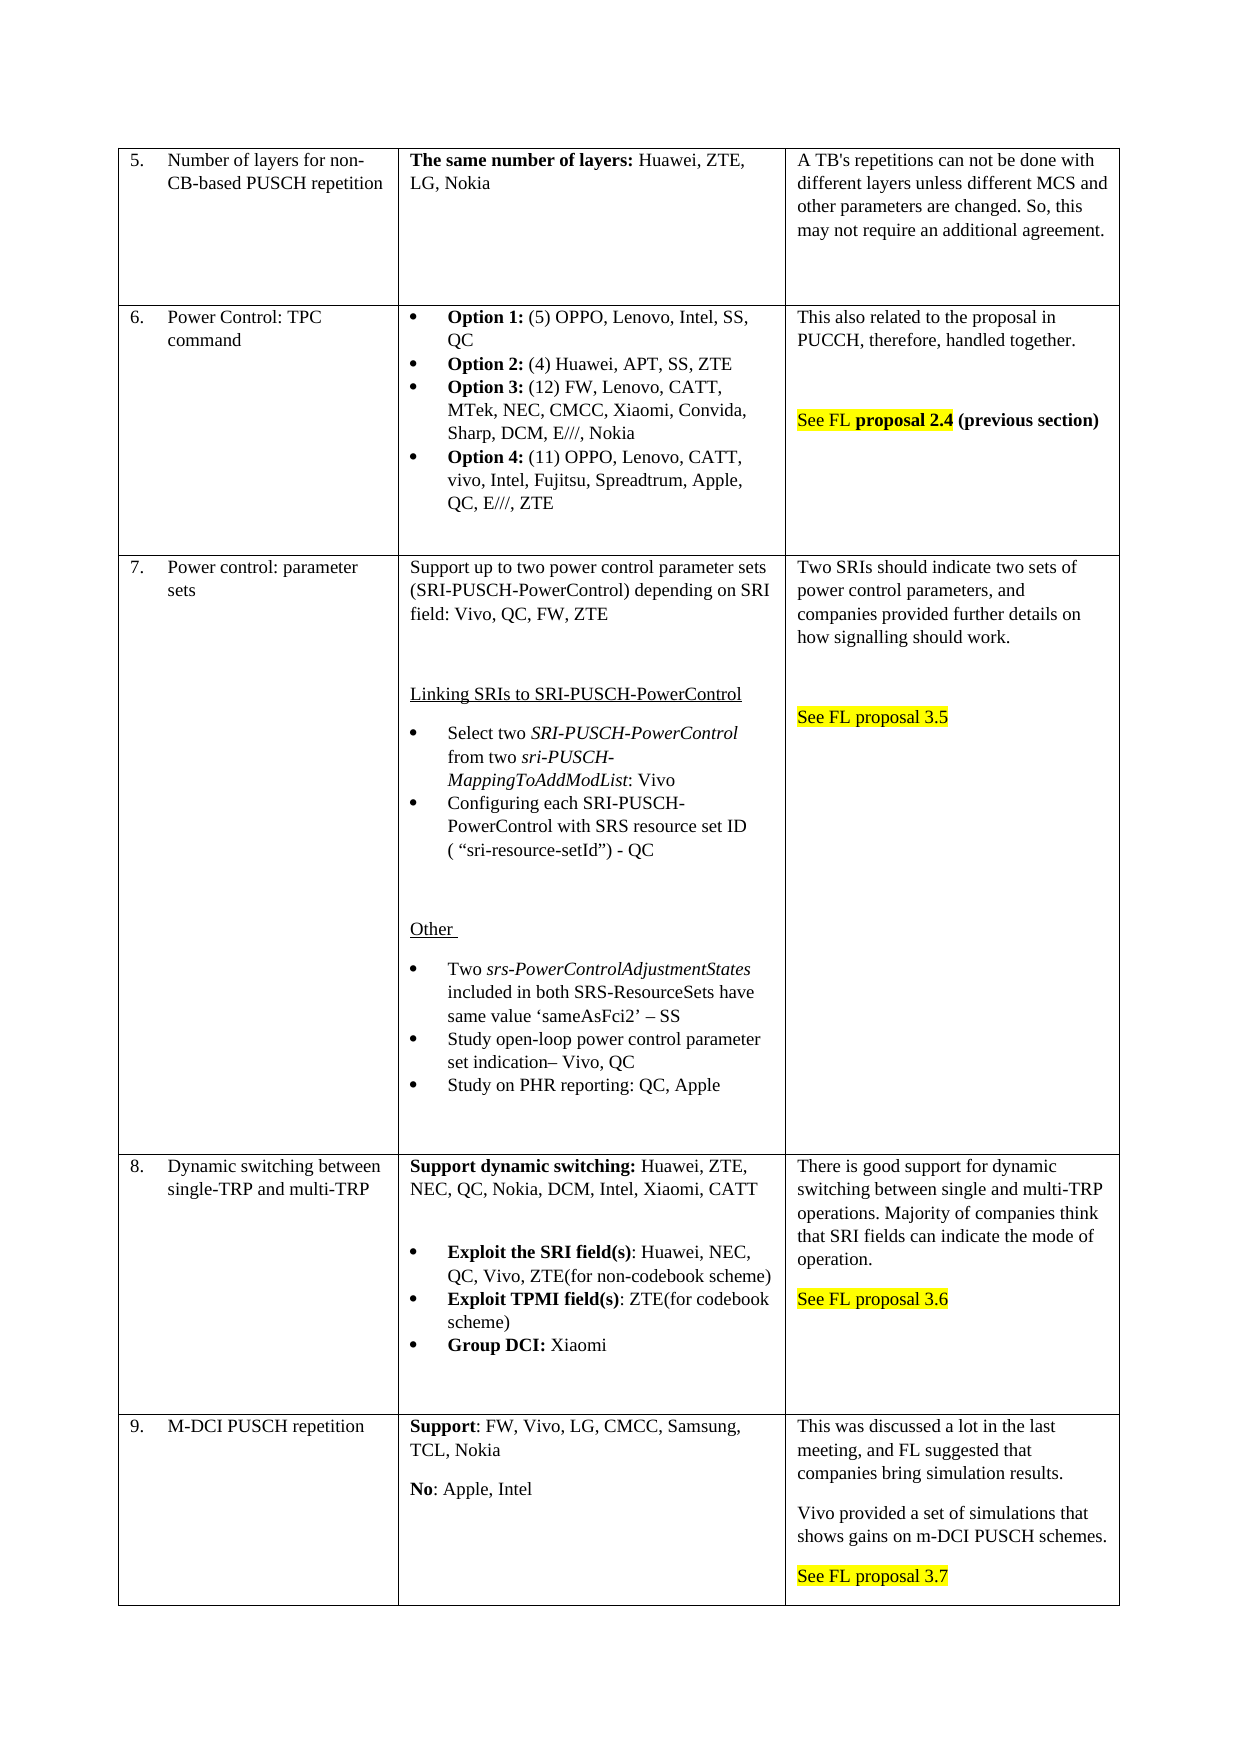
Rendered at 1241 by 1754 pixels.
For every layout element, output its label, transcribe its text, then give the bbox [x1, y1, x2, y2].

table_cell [399, 1415, 785, 1605]
table_cell Option 1: (5) OPPO, Lenovo, Intel, SS, QC Option 2: (4) Huawei, APT, SS, ZTE Option 3: (12) FW, Lenovo, CATT, MTek, NEC, CMCC, Xiaomi, Convida, Sharp, DCM, E///, Nokia Option 4: (11) OPPO, Lenovo, CATT, vivo, Intel, Fujitsu, Spreadtrum, Apple, QC, E///, ZTE [399, 306, 785, 555]
table_cell Support dynamic switching: Huawei, ZTE, NEC, QC, Nokia, DCM, Intel, Xiaomi, CATT Exploit the SRI field(s): Huawei, NEC, QC, Vivo, ZTE(for non-codebook scheme) Exploit TPMI field(s): ZTE(for codebook scheme) Group DCI: Xiaomi [399, 1155, 785, 1414]
table_cell Power Control: TPC command [119, 306, 398, 555]
table_cell Power control: parameter sets [119, 556, 398, 1154]
table_cell Two SRIs should indicate two sets of power control parameters, and companies provided further details on how signalling should work. See FL proposal 3.5 [786, 556, 1119, 1154]
table_cell There is good support for dynamic switching between single and multi-TRP operations. Majority of companies think that SRI fields can indicate the mode of operation. See FL proposal 3.6 [786, 1155, 1119, 1414]
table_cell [786, 1415, 1119, 1605]
table_cell A TB's repetitions can not be done with different layers unless different MCS and other parameters are changed. So, this may not require an additional agreement. [786, 149, 1119, 305]
table_cell The same number of layers: Huawei, ZTE, LG, Nokia [399, 149, 785, 305]
table_cell Support up to two power control parameter sets (SRI-PUSCH-PowerControl) depending on SRI field: Vivo, QC, FW, ZTE Linking SRIs to SRI-PUSCH-PowerControl Select two SRI-PUSCH-PowerControl from two sri-PUSCH-MappingToAddModList: Vivo Configuring each SRI-PUSCH-PowerControl with SRS resource set ID ( “sri-resource-setId”) - QC Other Two srs-PowerControlAdjustmentStates included in both SRS-ResourceSets have same value ‘sameAsFci2’ – SS Study open-loop power control parameter set indication– Vivo, QC Study on PHR reporting: QC, Apple [399, 556, 785, 1154]
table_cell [119, 1415, 398, 1605]
table_cell This also related to the proposal in PUCCH, therefore, handled together. See FL proposal 2.4 (previous section) [786, 306, 1119, 555]
table_cell Dynamic switching between single-TRP and multi-TRP [119, 1155, 398, 1414]
table_cell Number of layers for non-CB-based PUSCH repetition [119, 149, 398, 305]
